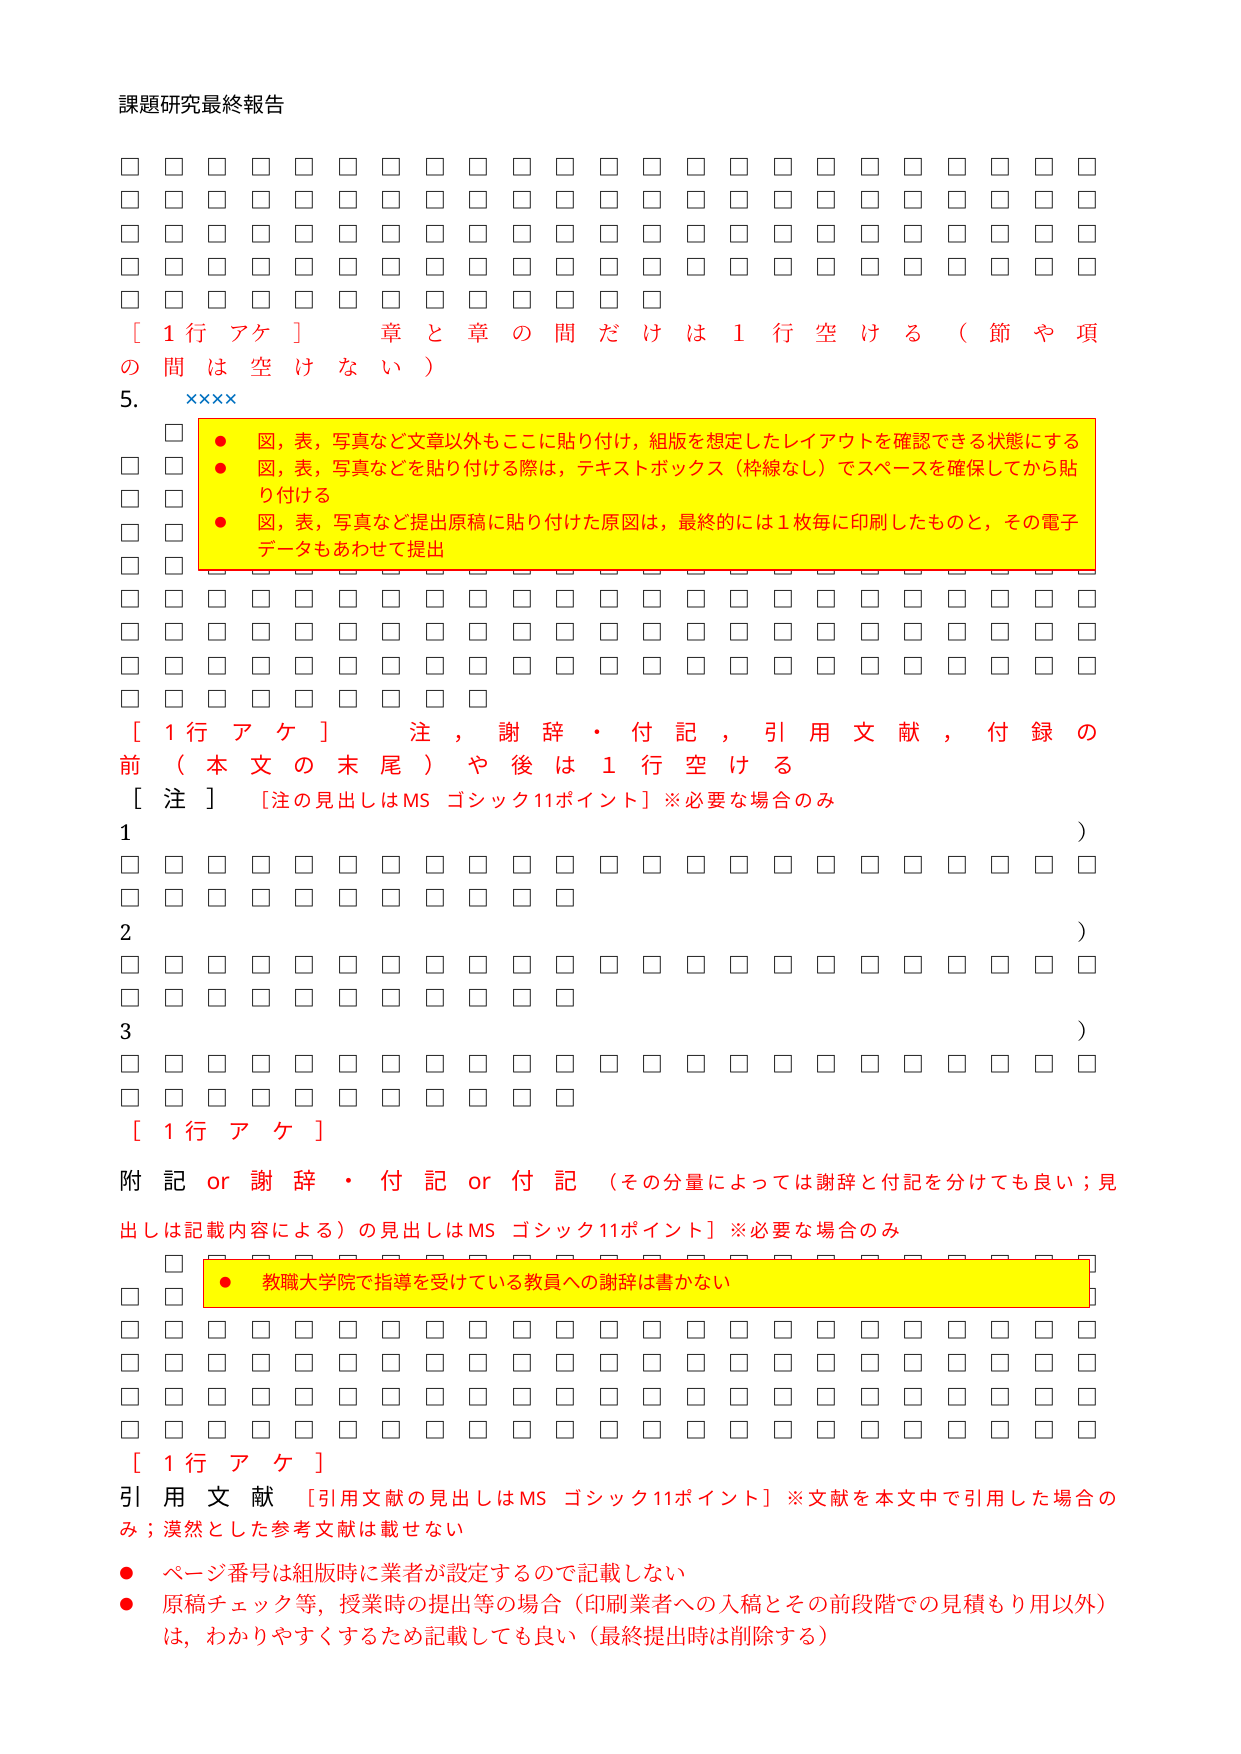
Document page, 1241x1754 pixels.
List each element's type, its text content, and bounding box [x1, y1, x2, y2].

text ［1行アケ］ [119, 1446, 1121, 1479]
list ×××× [119, 382, 1121, 415]
text ［1行アケ］ 章と章の間だけは１行空ける（節や項の間は空けない） [119, 316, 1121, 382]
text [119, 149, 1121, 316]
text 2） □□□□□□□□□□□□□□□□□□□□□□□□□□□□□□□□□□ [119, 914, 1121, 1013]
text ［1行アケ］ [119, 1113, 1121, 1146]
text ［1行アケ］ 注，謝辞・付記，引用文献，付録の前（本文の末尾）や後は１行空ける [119, 714, 1121, 781]
list □□□□□□□□□□□□□□□□□□□□□□□□□□□□□□□□□□□□□□□□□□□□□□□□□□□□□□□□□□□□□□□□□□□□□□□□□□□□□□□□□□□□□□□□□□□□□□□□□□□□□□□□□□□□□□□□□□□□□□□□□□□□□□□□□□□□□□□□□ [119, 1246, 1121, 1446]
text ［注］［注の見出しはMSゴシック11ポイント］※必要な場合のみ [119, 781, 1121, 814]
text 附記or謝辞・付記or付記（その分量によっては謝辞と付記を分けても良い；見出しは記載内容による）の見出しはMSゴシック11ポイント］※必要な場合のみ [119, 1146, 1121, 1246]
list □□□□□□□□□□□□□□□□□□□□□□□□□□□□□□□□□□□□□□□□□□□□□□□□□□□□□□□□□□□□□□□□□□□□□□□□□□□□□□□□□□□□□□□□□□□□□□□□□□□□□□□□□□□□□□□□□□□□□□□□□□□□□□□□□□□□□□□□□□□□□□□□□□□□□□□□□□□□□□□□□□□□□□□□□□□□□□□□□□□□□□□□□□□□□□□□ [119, 415, 1121, 714]
text 1） □□□□□□□□□□□□□□□□□□□□□□□□□□□□□□□□□□ [119, 814, 1121, 914]
text 3） □□□□□□□□□□□□□□□□□□□□□□□□□□□□□□□□□□ [119, 1013, 1121, 1113]
text 引用文献［引用文献の見出しはMSゴシック11ポイント］※文献を本文中で引用した場合のみ；漠然とした参考文献は載せない [119, 1479, 1121, 1545]
